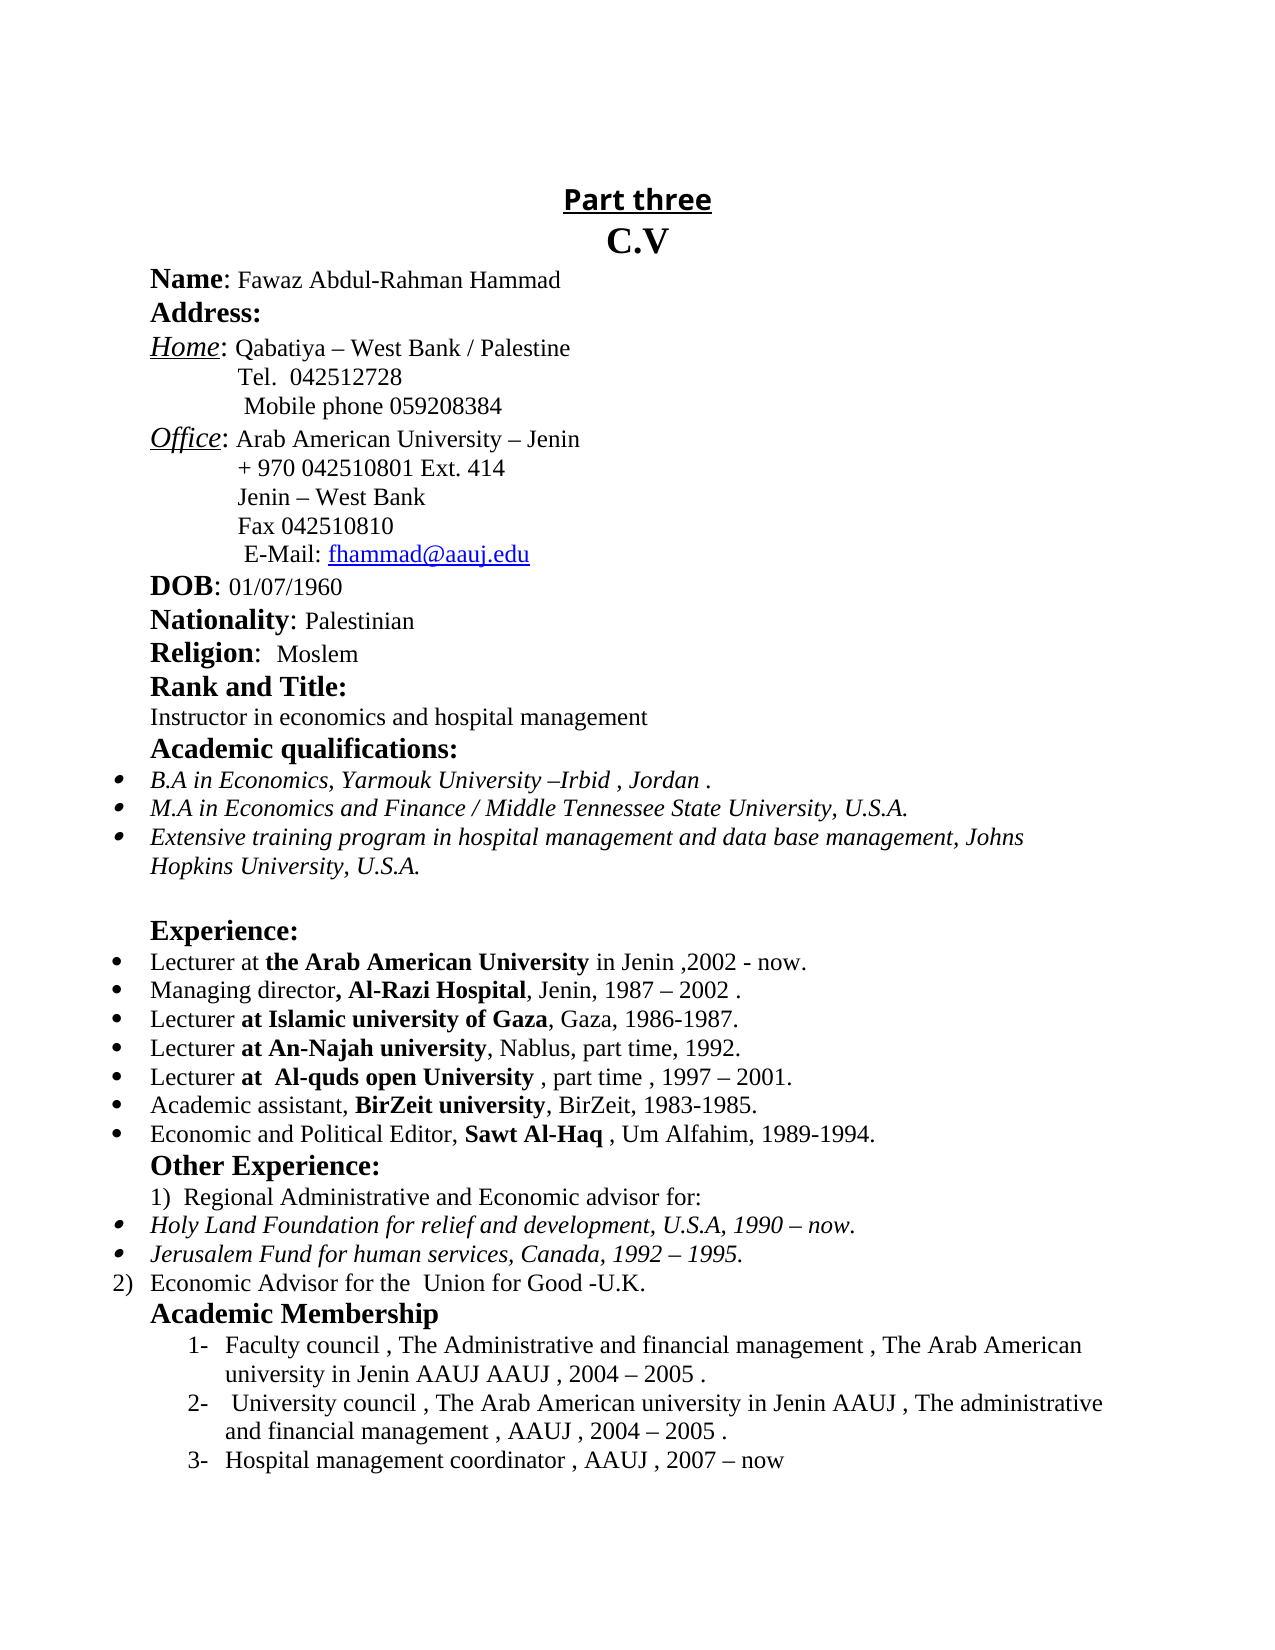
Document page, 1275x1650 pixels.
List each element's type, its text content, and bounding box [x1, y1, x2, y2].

text Experience: [150, 913, 1125, 947]
text E-Mail: fhammad@aauj.edu [150, 539, 1125, 568]
list Lecturer at An-Najah university, , part time, 1992. [150, 1033, 1125, 1062]
text Office: – Jenin [150, 420, 1125, 453]
list Lecturer at Al-quds open University , part time , 1997 – 2001. [150, 1062, 1125, 1091]
list Holy Land Foundation for relief and development, U.S.A, 1990 – now. [150, 1210, 1125, 1239]
text Home: Qabatiya – West Bank / [150, 329, 1125, 362]
text Religion: Moslem [150, 635, 1125, 669]
list Jerusalem Fund for human services, Canada, 1992 – 1995. [150, 1239, 1125, 1268]
list Extensive training program in hospital management and data base management, [150, 822, 1125, 880]
list Managing director, , Jenin, 1987 – 2002 . [150, 976, 1125, 1004]
list Economic and Political Editor, Sawt Al-Haq , Um Alfahim, 1989-1994. [150, 1119, 1125, 1148]
list Academic assistant, BirZeit university, BirZeit, 1983-1985. [150, 1091, 1125, 1119]
list B.A in Economics, – . [150, 765, 1125, 793]
list University council , The Arab American university in Jenin AAUJ , The administrative and financial management , AAUJ , 2004 – 2005 . [187, 1388, 1125, 1445]
text 1) Regional Administrative and Economic advisor for: [150, 1182, 1125, 1210]
text Part three [150, 179, 1125, 218]
text Rank and Title: [150, 669, 1125, 702]
text Mobile phone 059208384 [150, 391, 1125, 420]
text Academic qualifications: [150, 731, 1125, 765]
text DOB: 01/07/1960 [150, 568, 1125, 602]
text Name: Fawaz Abdul-Rahman Hammad [150, 262, 1125, 295]
list M.A in Economics and Finance / [150, 793, 1125, 822]
list Faculty council , The Administrative and financial management , The Arab American university in Jenin AAUJ AAUJ , 2004 – 2005 . [187, 1330, 1125, 1388]
text Jenin – [150, 482, 1125, 511]
list Lecturer at the in Jenin ,2002 - now. [150, 947, 1125, 976]
title C.V [150, 218, 1125, 262]
text Tel. 042512728 [150, 362, 1125, 391]
list Lecturer at Islamic of , , 1986-1987. [150, 1004, 1125, 1033]
text Fax 042510810 [150, 511, 1125, 539]
text Other Experience: [150, 1148, 1125, 1182]
text Address: [150, 295, 1125, 329]
text Nationality: Palestinian [150, 602, 1125, 635]
subtitle Instructor in economics and hospital management [150, 702, 1125, 731]
text Academic Membership [150, 1297, 1125, 1330]
text + 970 042510801 Ext. 414 [150, 453, 1125, 482]
list Hospital management coordinator , AAUJ , 2007 – now [187, 1445, 1125, 1474]
list Economic Advisor for the Union for Good - [150, 1268, 1125, 1297]
